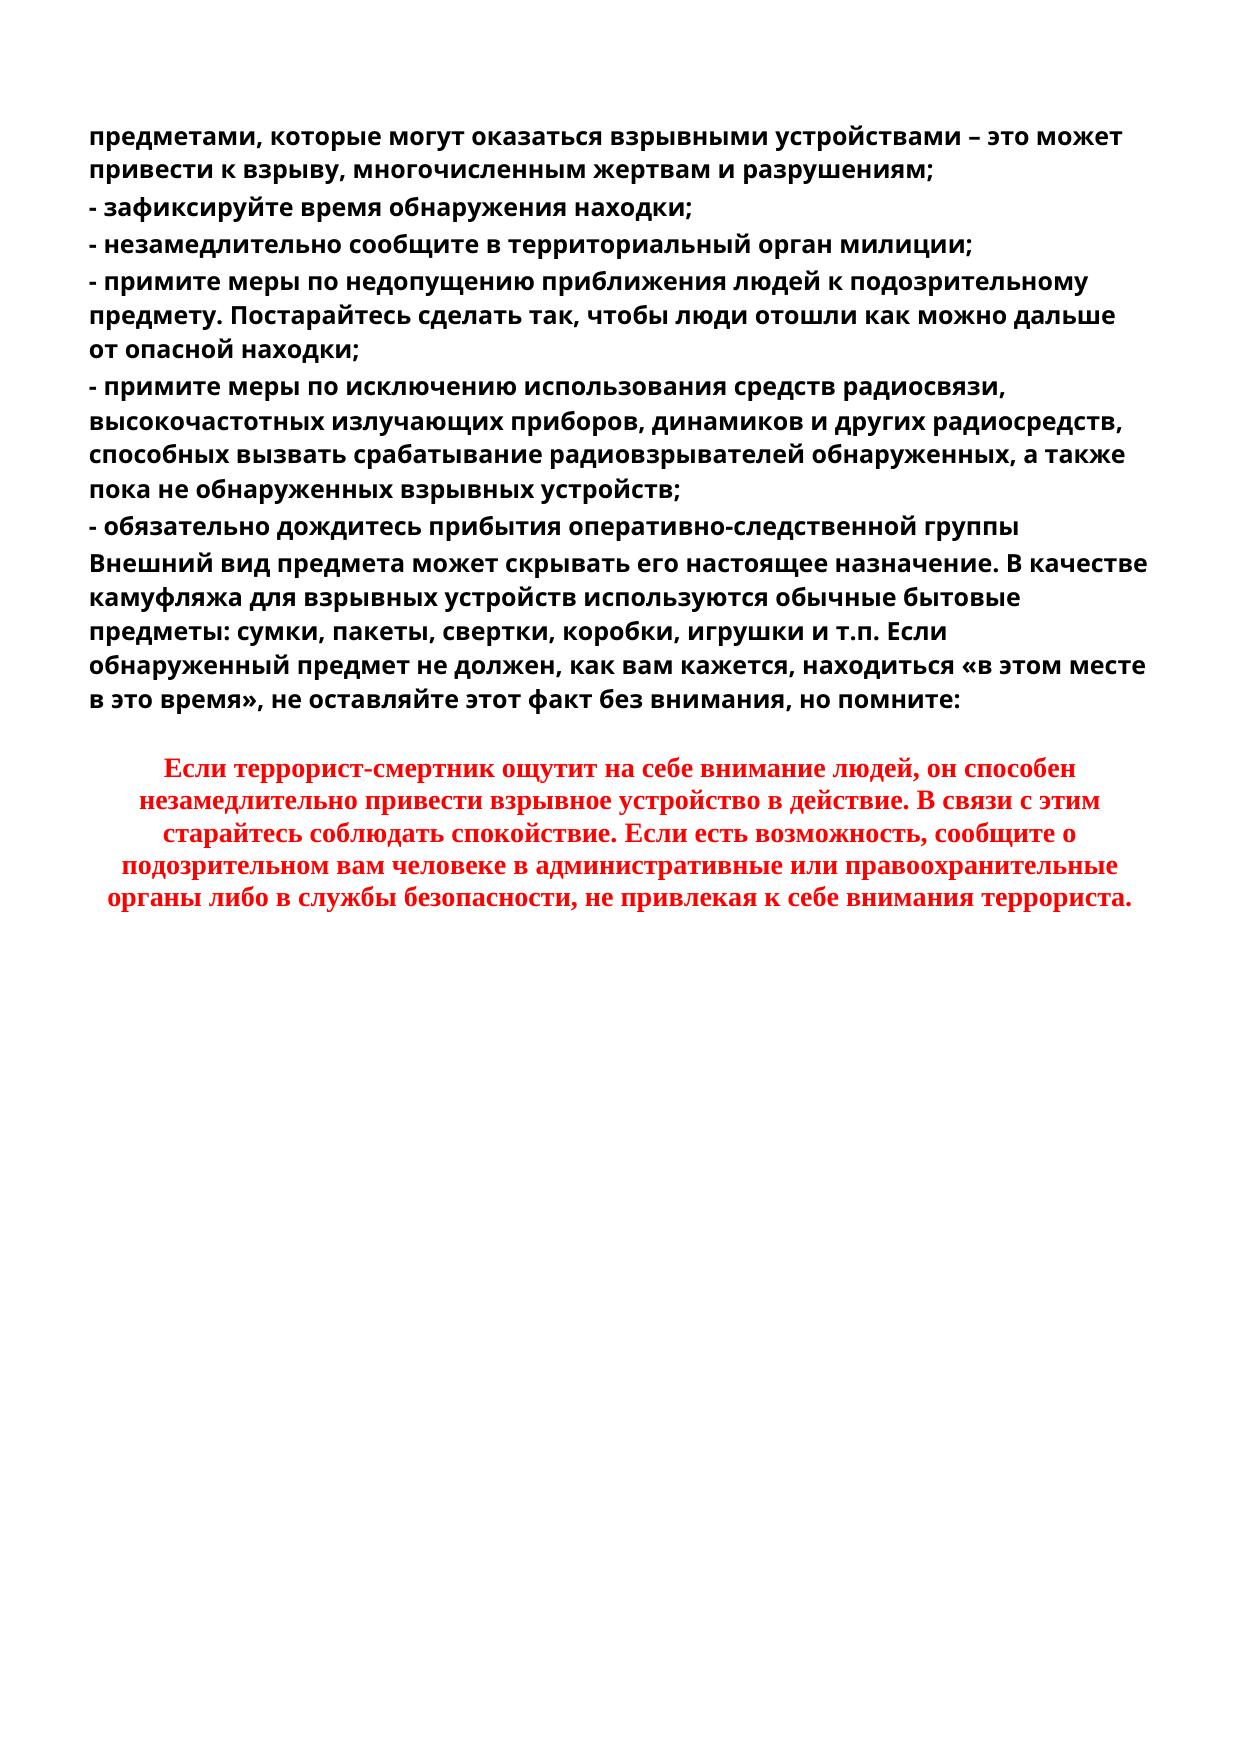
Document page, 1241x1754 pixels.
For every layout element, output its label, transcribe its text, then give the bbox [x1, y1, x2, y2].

text Внешний вид предмета может скрывать его настоящее назначение. В качестве камуфляжа для взрывных устройств используются обычные бытовые предметы: сумки, пакеты, свертки, коробки, игрушки и т.п. Если обнаруженный предмет не должен, как вам кажется, находиться «в этом месте в это время», не оставляйте этот факт без внимания, но помните: [89, 546, 1152, 716]
text - примите меры по недопущению приближения людей к подозрительному предмету. Постарайтесь сделать так, чтобы люди отошли как можно дальше от опасной находки; [89, 264, 1152, 366]
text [89, 118, 1152, 186]
text - незамедлительно сообщите в территориальный орган милиции; [89, 227, 1152, 261]
text - зафиксируйте время обнаружения находки; [89, 189, 1152, 223]
text - обязательно дождитесь прибытия оперативно-следственной группы [89, 508, 1152, 542]
text - примите меры по исключению использования средств радиосвязи, высокочастотных излучающих приборов, динамиков и других радиосредств, способных вызвать срабатывание радиовзрывателей обнаруженных, а также пока не обнаруженных взрывных устройств; [89, 369, 1152, 505]
text Если террорист-смертник ощутит на себе внимание людей, он способен незамедлительно привести взрывное устройство в действие. В связи с этим старайтесь соблюдать спокойствие. Если есть возможность, сообщите о подозрительном вам человеке в административные или правоохранительные органы либо в службы безопасности, не привлекая к себе внимания террориста. [89, 751, 1152, 913]
